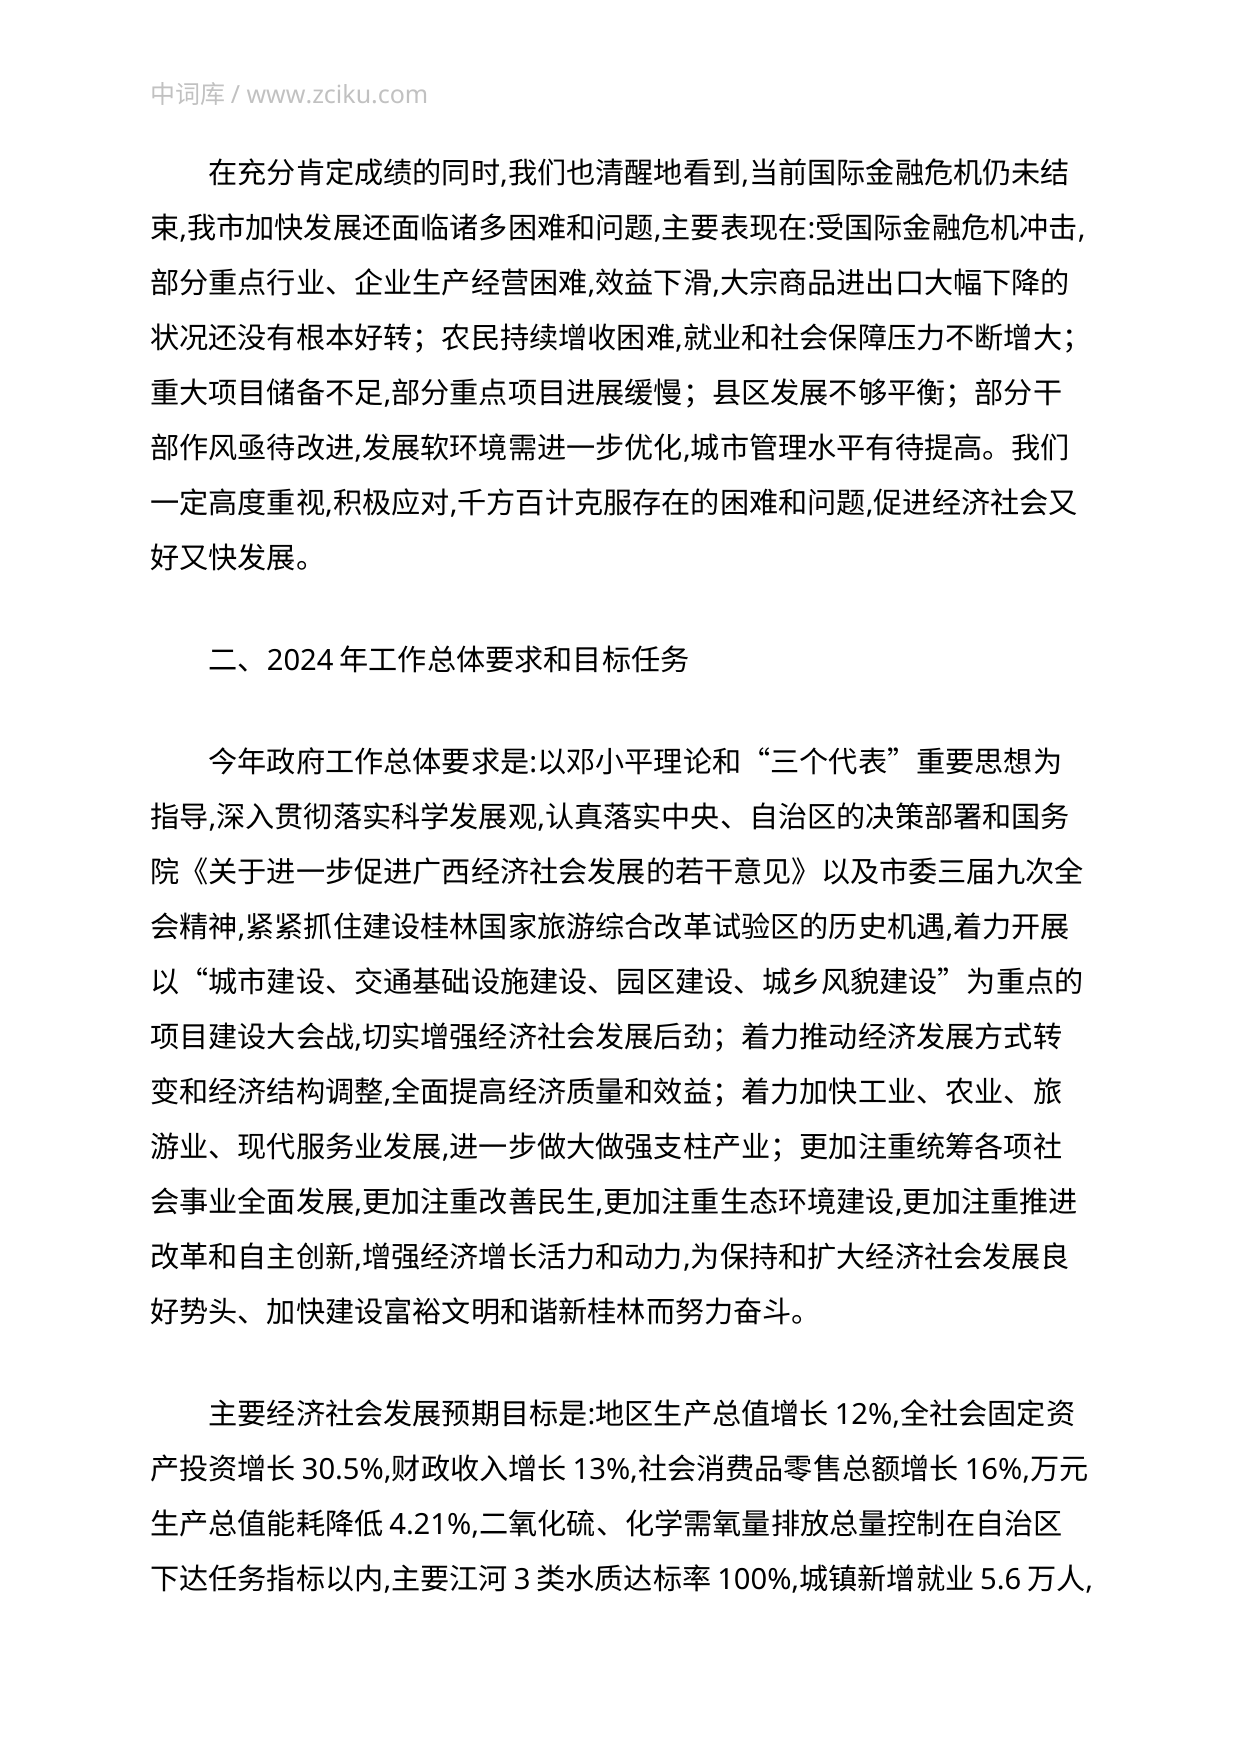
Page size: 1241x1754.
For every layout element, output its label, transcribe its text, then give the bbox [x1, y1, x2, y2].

text 二、2024年工作总体要求和目标任务 [150, 637, 1090, 679]
text 在充分肯定成绩的同时,我们也清醒地看到,当前国际金融危机仍未结束,我市加快发展还面临诸多困难和问题,主要表现在:受国际金融危机冲击,部分重点行业、企业生产经营困难,效益下滑,大宗商品进出口大幅下降的状况还没有根本好转；农民持续增收困难,就业和社会保障压力不断增大；重大项目储备不足,部分重点项目进展缓慢；县区发展不够平衡；部分干部作风亟待改进,发展软环境需进一步优化,城市管理水平有待提高。我们一定高度重视,积极应对,千方百计克服存在的困难和问题,促进经济社会又好又快发展。 [150, 150, 1090, 577]
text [150, 1390, 1090, 1598]
text 今年政府工作总体要求是:以邓小平理论和“三个代表”重要思想为指导,深入贯彻落实科学发展观,认真落实中央、自治区的决策部署和国务院《关于进一步促进广西经济社会发展的若干意见》以及市委三届九次全会精神,紧紧抓住建设桂林国家旅游综合改革试验区的历史机遇,着力开展以“城市建设、交通基础设施建设、园区建设、城乡风貌建设”为重点的项目建设大会战,切实增强经济社会发展后劲；着力推动经济发展方式转变和经济结构调整,全面提高经济质量和效益；着力加快工业、农业、旅游业、现代服务业发展,进一步做大做强支柱产业；更加注重统筹各项社会事业全面发展,更加注重改善民生,更加注重生态环境建设,更加注重推进改革和自主创新,增强经济增长活力和动力,为保持和扩大经济社会发展良好势头、加快建设富裕文明和谐新桂林而努力奋斗。 [150, 739, 1090, 1331]
